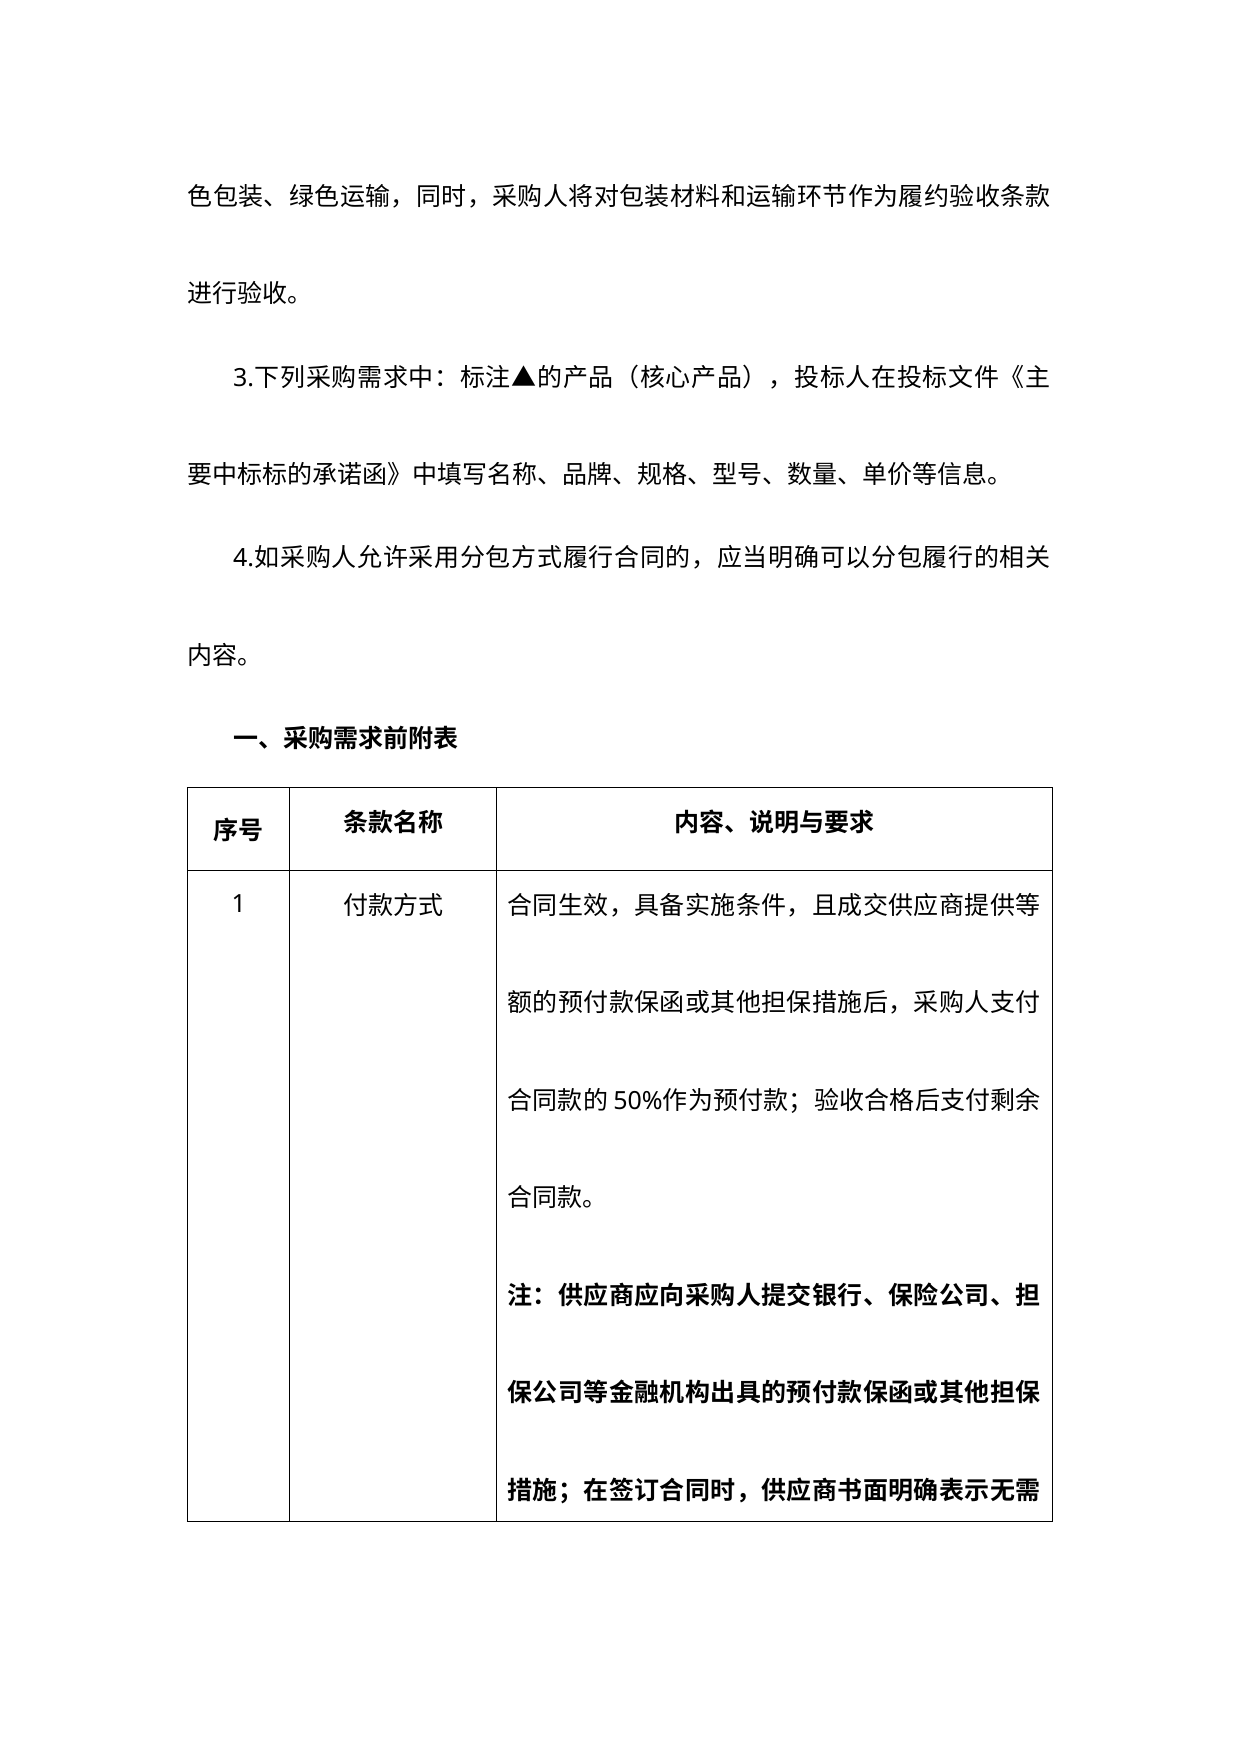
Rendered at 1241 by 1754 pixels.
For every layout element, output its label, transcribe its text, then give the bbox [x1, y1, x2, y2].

table_cell 1 [188, 871, 289, 1521]
table_cell 付款方式 [290, 871, 496, 1521]
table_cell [497, 871, 1052, 1521]
table_header 内容、说明与要求 [497, 788, 1052, 870]
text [187, 162, 1053, 324]
table_header 序号 [188, 788, 289, 870]
text 一、采购需求前附表 [187, 704, 1053, 769]
table_header 条款名称 [290, 788, 496, 870]
text 3.下列采购需求中：标注▲的产品（核心产品），投标人在投标文件《主要中标标的承诺函》中填写名称、品牌、规格、型号、数量、单价等信息。 [187, 343, 1053, 505]
text 4.如采购人允许采用分包方式履行合同的，应当明确可以分包履行的相关内容。 [187, 523, 1053, 686]
